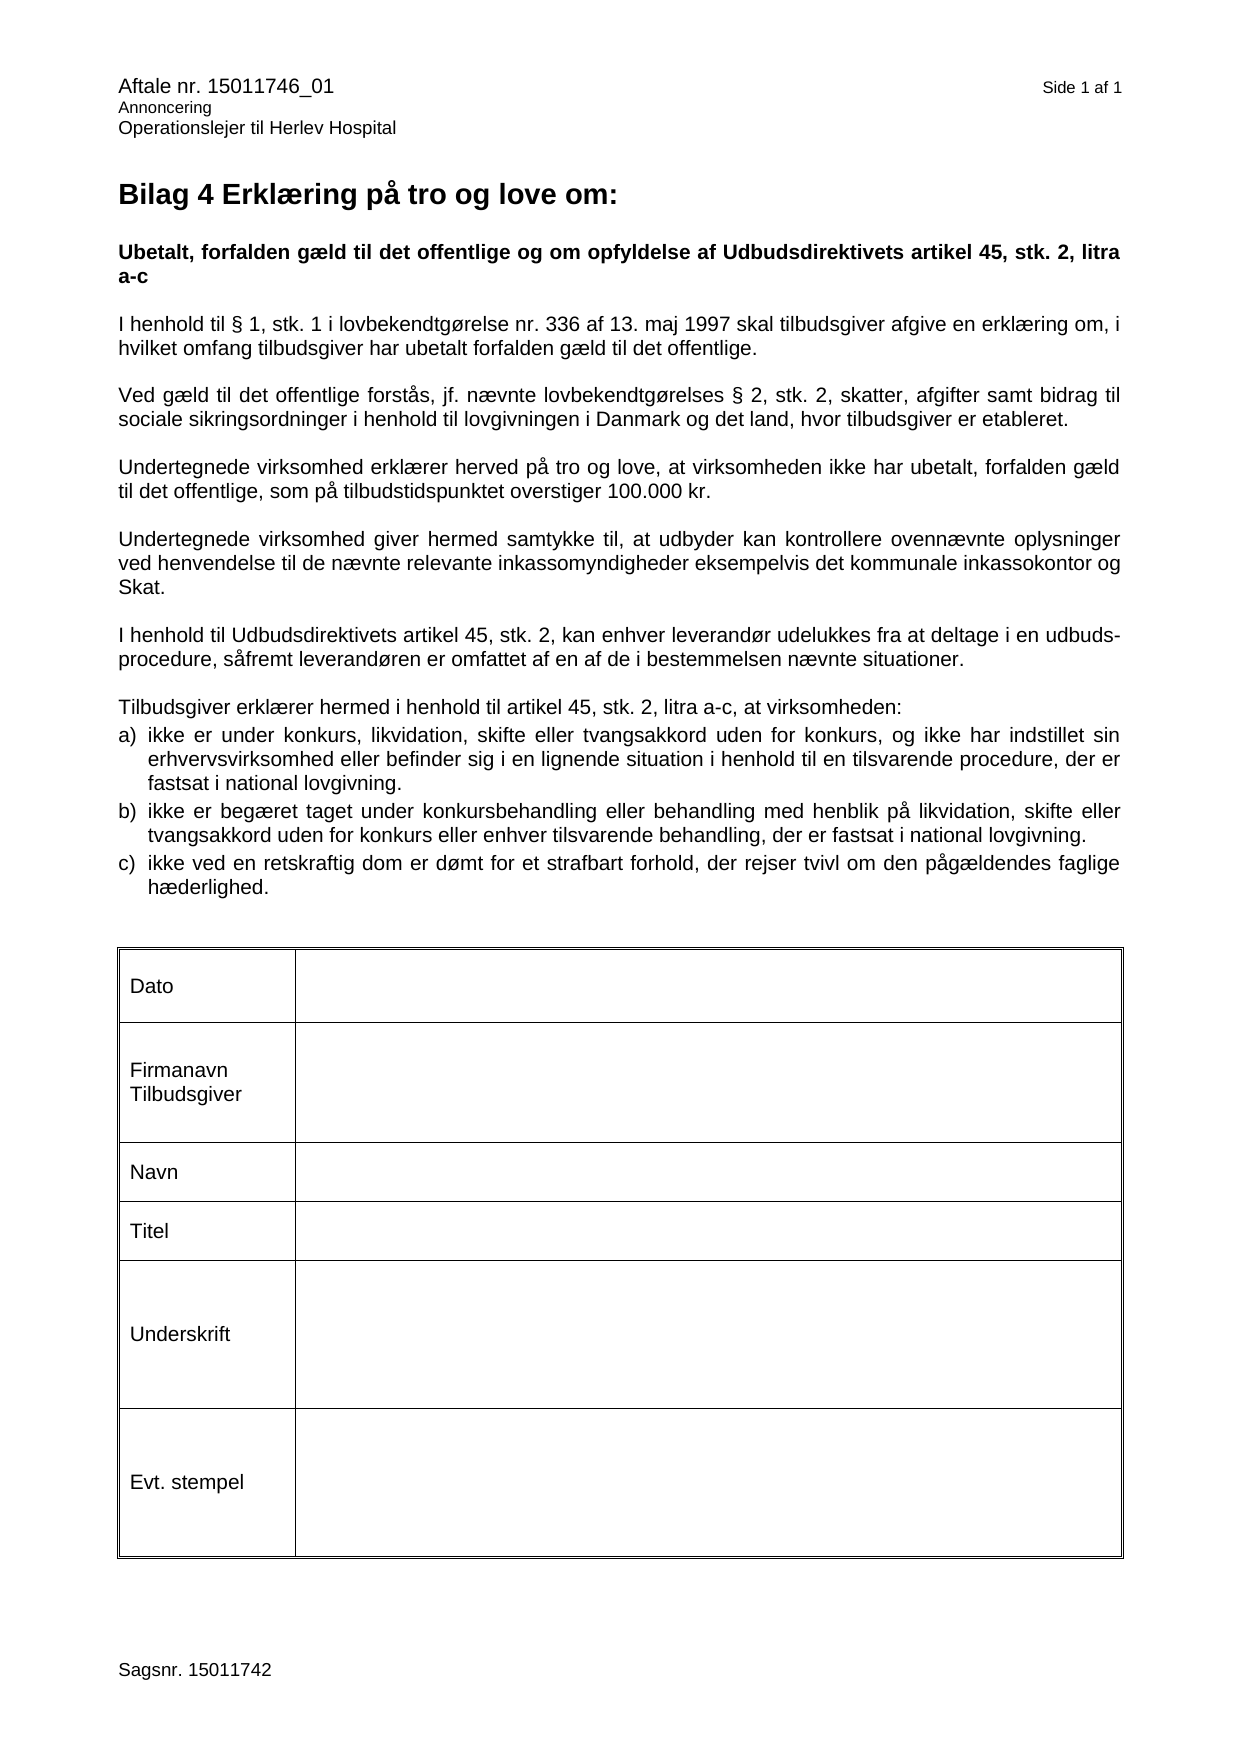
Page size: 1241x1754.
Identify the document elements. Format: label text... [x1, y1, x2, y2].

text Undertegnede virksomhed giver hermed samtykke til, at udbyder kan kontrollere ovennævnte oplysninger ved henvendelse til de nævnte relevante inkassomyndigheder eksempelvis det kommunale inkassokontor og Skat. [118, 527, 1122, 599]
text Ubetalt, forfalden gæld til det offentlige og om opfyldelse af Udbudsdirektivets artikel 45, stk. 2, litra a-c [118, 239, 1122, 287]
table_cell Evt. stempel [120, 1409, 295, 1556]
table_cell [296, 1409, 1121, 1556]
table_cell Underskrift [120, 1261, 295, 1408]
table_cell [296, 1143, 1121, 1201]
text Undertegnede virksomhed erklærer herved på tro og love, at virksomheden ikke har ubetalt, forfalden gæld til det offentlige, som på tilbudstidspunktet overstiger 100.000 kr. [118, 455, 1122, 503]
list ikke ved en retskraftig dom er dømt for et strafbart forhold, der rejser tvivl om den pågældendes faglige hæderlighed. [118, 851, 1122, 899]
text I henhold til Udbudsdirektivets artikel 45, stk. 2, kan enhver leverandør udelukkes fra at deltage i en udbuds-procedure, såfremt leverandøren er omfattet af en af de i bestemmelsen nævnte situationer. [118, 623, 1122, 671]
table_header [296, 950, 1121, 1022]
text I henhold til § 1, stk. 1 i lovbekendtgørelse nr. 336 af 13. maj 1997 skal tilbudsgiver afgive en erklæring om, i hvilket omfang tilbudsgiver har ubetalt forfalden gæld til det offentlige. [118, 311, 1122, 359]
table_cell Navn [120, 1143, 295, 1201]
table_header Dato [120, 950, 295, 1022]
text Bilag 4 Erklæring på tro og love om: [118, 177, 1122, 211]
table_cell [296, 1202, 1121, 1260]
list ikke er under konkurs, likvidation, skifte eller tvangsakkord uden for konkurs, og ikke har indstillet sin erhvervsvirksomhed eller befinder sig i en lignende situation i henhold til en tilsvarende procedure, der er fastsat i national lovgivning. [118, 723, 1122, 795]
list ikke er begæret taget under konkursbehandling eller behandling med henblik på likvidation, skifte eller tvangsakkord uden for konkurs eller enhver tilsvarende behandling, der er fastsat i national lovgivning. [118, 799, 1122, 847]
text Tilbudsgiver erklærer hermed i henhold til artikel 45, stk. 2, litra a-c, at virksomheden: [118, 695, 1122, 719]
text Ved gæld til det offentlige forstås, jf. nævnte lovbekendtgørelses § 2, stk. 2, skatter, afgifter samt bidrag til sociale sikringsordninger i henhold til lovgivningen i Danmark og det land, hvor tilbudsgiver er etableret. [118, 383, 1122, 431]
table_cell [296, 1261, 1121, 1408]
table_cell Firmanavn Tilbudsgiver [120, 1023, 295, 1142]
table_cell [296, 1023, 1121, 1142]
table_cell Titel [120, 1202, 295, 1260]
